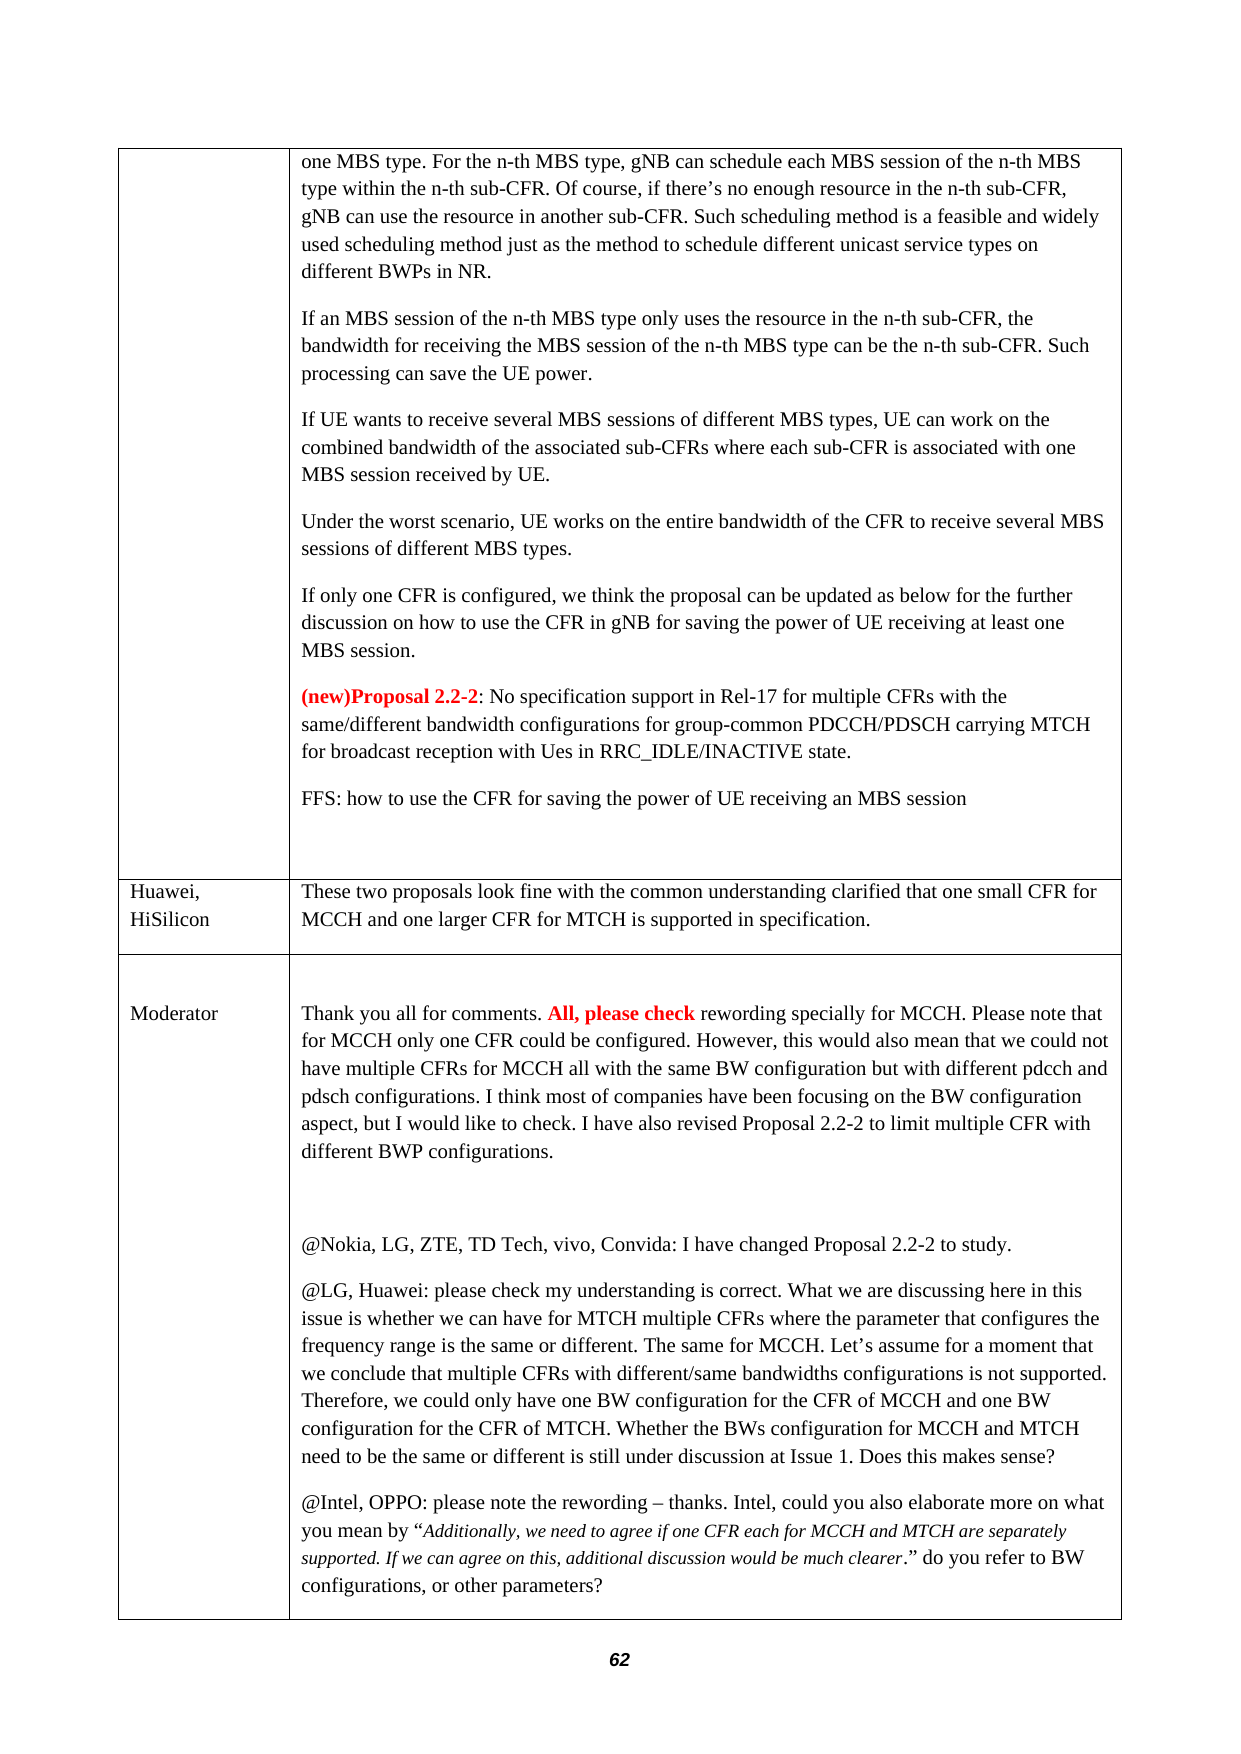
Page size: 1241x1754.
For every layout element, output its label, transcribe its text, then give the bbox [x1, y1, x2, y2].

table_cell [290, 955, 1121, 1619]
table_cell These two proposals look fine with the common understanding clarified that one small CFR for MCCH and one larger CFR for MTCH is supported in specification. [290, 880, 1121, 953]
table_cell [119, 149, 289, 878]
table_cell Moderator [119, 955, 289, 1619]
table_cell Huawei, HiSilicon [119, 880, 289, 953]
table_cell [290, 149, 1121, 878]
